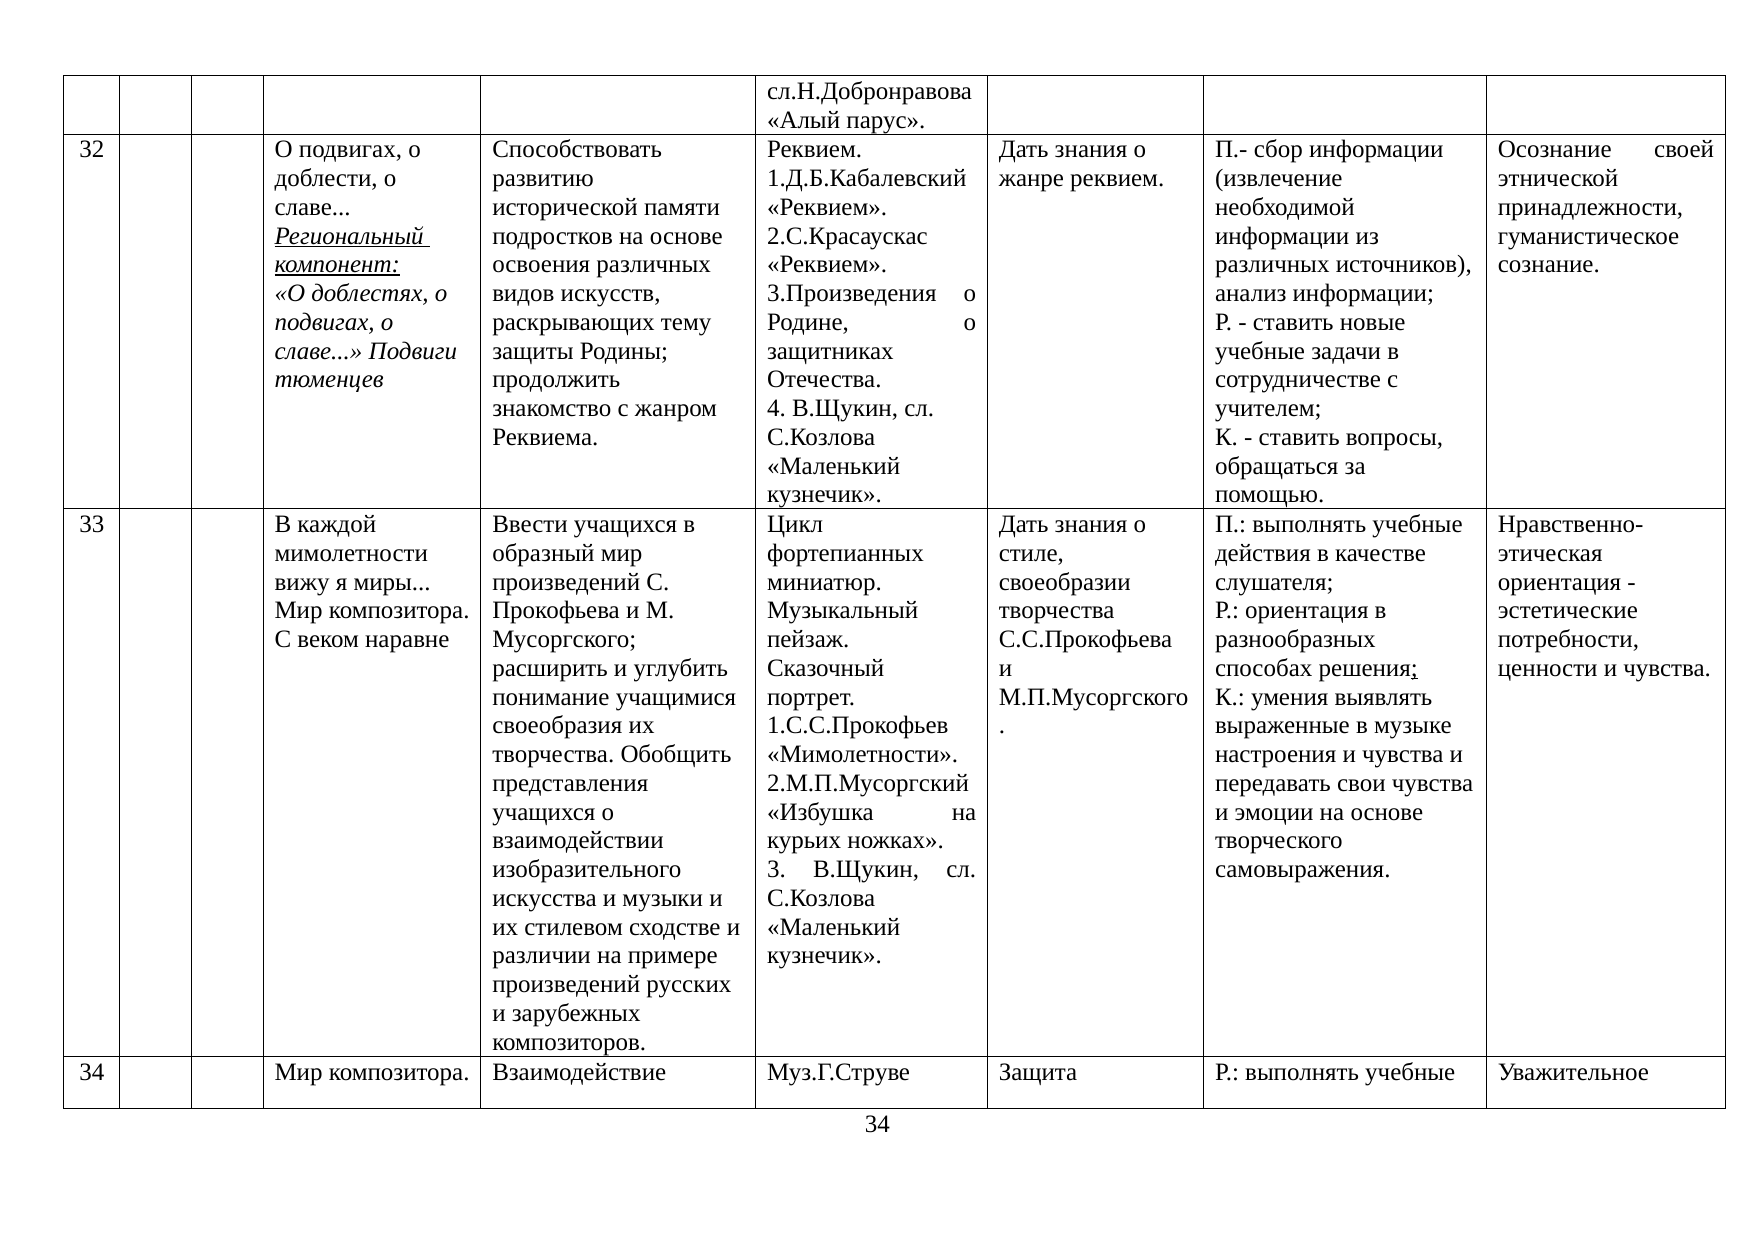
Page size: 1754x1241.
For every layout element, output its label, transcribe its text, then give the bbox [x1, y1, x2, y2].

table_cell В каждой мимолетности вижу я миры... Мир композитора. С веком наравне [264, 509, 480, 1056]
table_cell П.- сбор информации (извлечение необходимой информации из различных источников), анализ информации; Р. - ставить новые учебные задачи в сотрудничестве с учителем; К. - ставить вопросы, обращаться за помощью. [1204, 135, 1486, 508]
table_cell Дать знания о стиле, своеобразии творчества С.С.Прокофьева и М.П.Мусоргского. [988, 509, 1203, 1056]
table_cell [988, 76, 1203, 133]
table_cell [756, 76, 987, 133]
table_cell 31 [64, 76, 119, 133]
table_cell Дать знания о жанре реквием. [988, 135, 1203, 508]
table_cell О подвигах, о доблести, о славе... Региональный компонент: «О доблестях, о подвигах, о славе...» Подвиги тюменцев [264, 135, 480, 508]
table_cell [192, 1057, 263, 1108]
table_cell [1204, 76, 1486, 133]
table_cell Осознание своей этнической принадлежности, гуманистическое сознание. [1487, 135, 1725, 508]
table_cell П.: выполнять учебные действия в качестве слушателя; Р.: ориентация в разнообразных способах решения; К.: умения выявлять выраженные в музыке настроения и чувства и передавать свои чувства и эмоции на основе творческого самовыражения. [1204, 509, 1486, 1056]
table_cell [264, 76, 480, 133]
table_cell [481, 76, 755, 133]
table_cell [988, 1057, 1203, 1108]
table_cell 32 [64, 135, 119, 508]
table_cell Цикл фортепианных миниатюр. Музыкальный пейзаж. Сказочный портрет. 1.С.С.Прокофьев «Мимолетности». 2.М.П.Мусоргский «Избушка на курьих ножках». 3. В.Щукин, сл. С.Козлова «Маленький кузнечик». [756, 509, 987, 1056]
table_cell [192, 509, 263, 1056]
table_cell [481, 1057, 755, 1108]
table_cell Реквием. 1.Д.Б.Кабалевский «Реквием». 2.С.Красаускас «Реквием». 3.Произведения о Родине, о защитниках Отечества. 4. В.Щукин, сл. С.Козлова «Маленький кузнечик». [756, 135, 987, 508]
table_cell [192, 76, 263, 133]
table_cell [1487, 1057, 1725, 1108]
table_cell [120, 509, 191, 1056]
table_cell [192, 135, 263, 508]
table_cell [120, 135, 191, 508]
table_cell [120, 1057, 191, 1108]
table_cell [120, 76, 191, 133]
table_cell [1204, 1057, 1486, 1108]
table_cell 34 [64, 1057, 119, 1108]
table_cell Нравственно-этическая ориентация - эстетические потребности, ценности и чувства. [1487, 509, 1725, 1056]
table_cell 33 [64, 509, 119, 1056]
table_cell Ввести учащихся в образный мир произведений С. Прокофьева и М. Мусоргского; расширить и углубить понимание учащимися своеобразия их творчества. Обобщить представления учащихся о взаимодействии изобразительного искусства и музыки и их стилевом сходстве и различии на примере произведений русских и зарубежных композиторов. [481, 509, 755, 1056]
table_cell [264, 1057, 480, 1108]
table_cell Способствовать развитию исторической памяти подростков на основе освоения различных видов искусств, раскрывающих тему защиты Родины; продолжить знакомство с жанром Реквиема. [481, 135, 755, 508]
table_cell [1487, 76, 1725, 133]
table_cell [756, 1057, 987, 1108]
